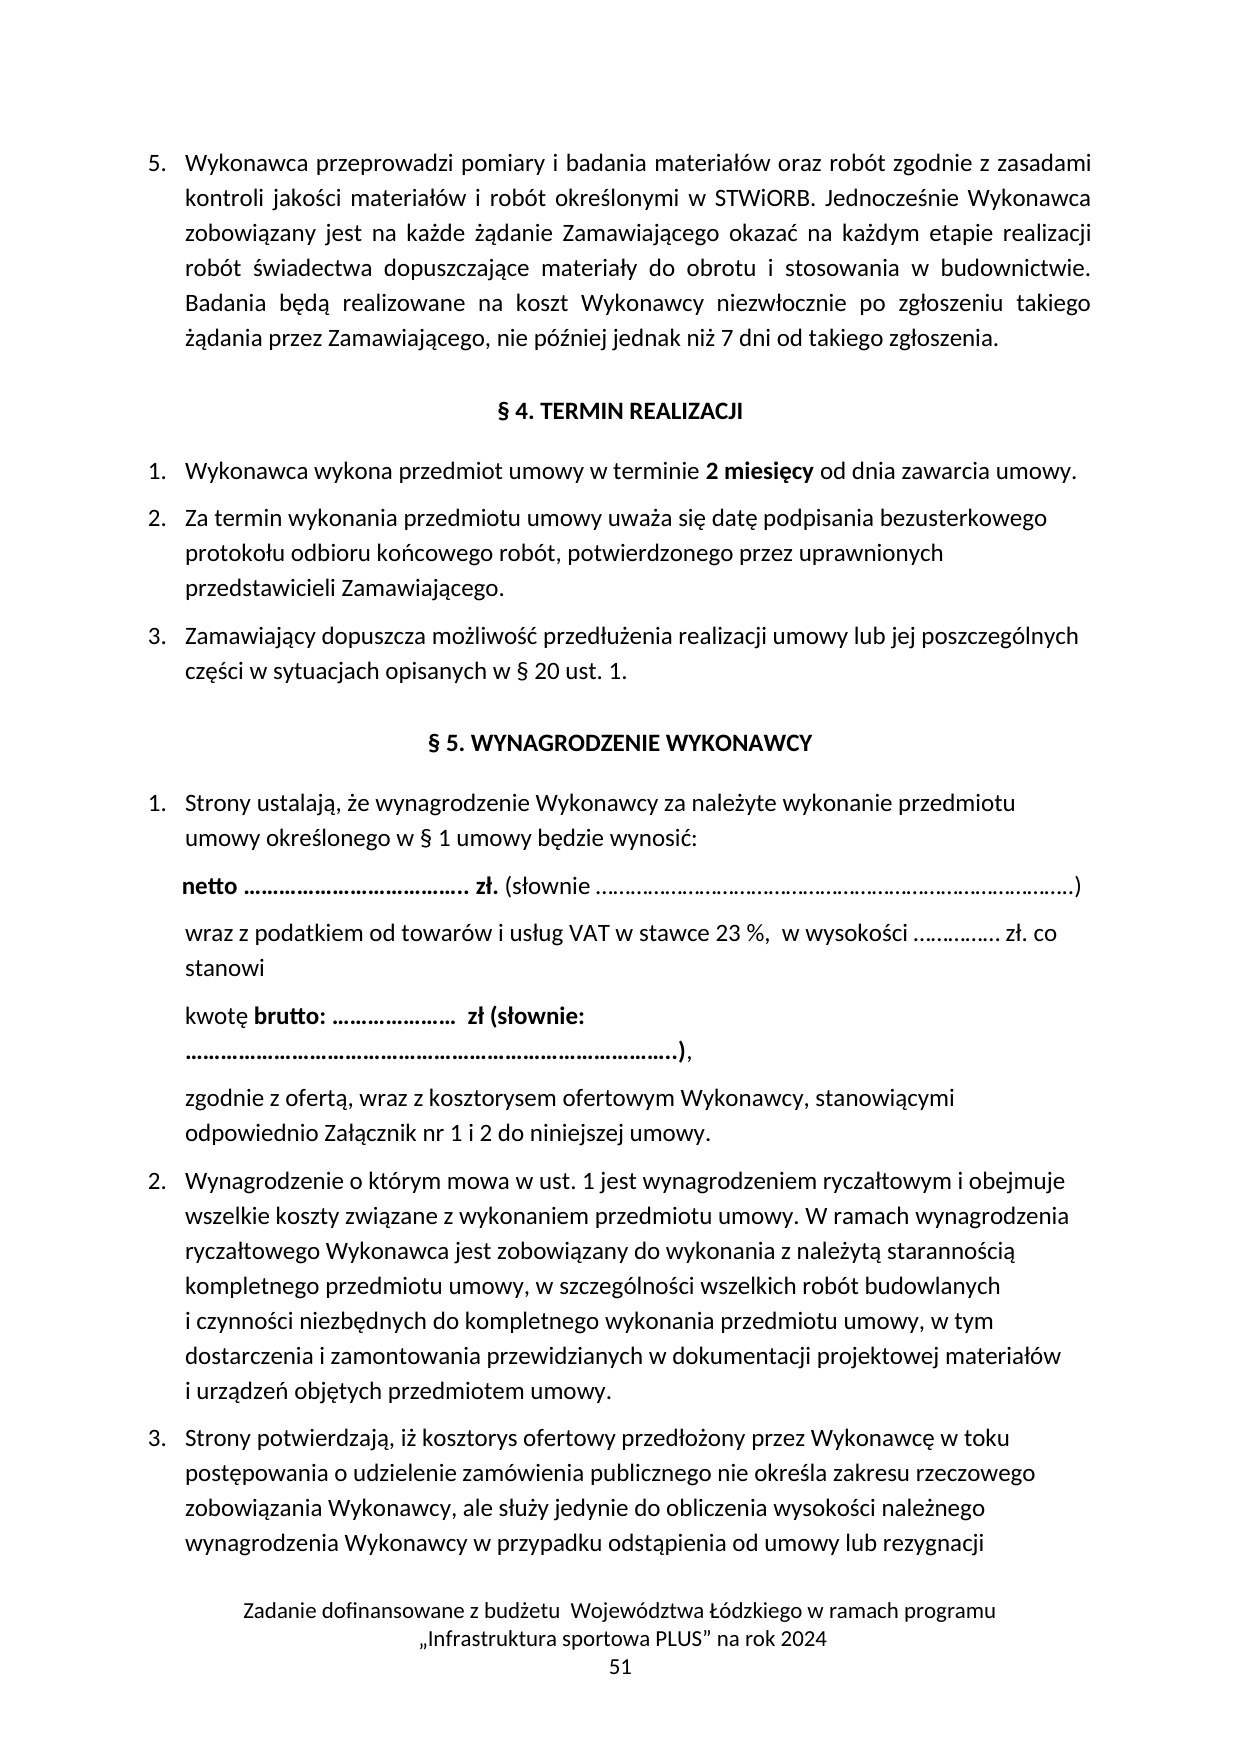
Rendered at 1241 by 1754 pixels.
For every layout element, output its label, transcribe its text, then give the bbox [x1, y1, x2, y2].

text kwotę brutto: ………………… zł (słownie: ………………………………………………………………………..), [185, 1000, 1093, 1065]
list Zamawiający dopuszcza możliwość przedłużenia realizacji umowy lub jej poszczególnych części w sytuacjach opisanych w § 20 ust. 1. [148, 620, 1093, 686]
text netto ……………………………….. zł. (słownie ………………………………………………………………………..) [148, 870, 1093, 901]
text zgodnie z ofertą, wraz z kosztorysem ofertowym Wykonawcy, stanowiącymi odpowiednio Załącznik nr 1 i 2 do niniejszej umowy. [185, 1082, 1093, 1148]
text § 5. WYNAGRODZENIE WYKONAWCY [148, 728, 1093, 758]
list Za termin wykonania przedmiotu umowy uważa się datę podpisania bezusterkowego protokołu odbioru końcowego robót, potwierdzonego przez uprawnionych przedstawicieli Zamawiającego. [148, 503, 1093, 603]
text § 4. TERMIN REALIZACJI [148, 395, 1093, 426]
list Strony ustalają, że wynagrodzenie Wykonawcy za należyte wykonanie przedmiotu umowy określonego w § 1 umowy będzie wynosić: [148, 788, 1093, 853]
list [148, 1422, 1093, 1558]
list Wynagrodzenie o którym mowa w ust. 1 jest wynagrodzeniem ryczałtowym i obejmuje wszelkie koszty związane z wykonaniem przedmiotu umowy. W ramach wynagrodzenia ryczałtowego Wykonawca jest zobowiązany do wykonania z należytą starannością kompletnego przedmiotu umowy, w szczególności wszelkich robót budowlanych i czynności niezbędnych do kompletnego wykonania przedmiotu umowy, w tym dostarczenia i zamontowania przewidzianych w dokumentacji projektowej materiałów i urządzeń objętych przedmiotem umowy. [148, 1165, 1093, 1405]
list Wykonawca wykona przedmiot umowy w terminie 2 miesięcy od dnia zawarcia umowy. [148, 455, 1093, 486]
list Wykonawca przeprowadzi pomiary i badania materiałów oraz robót zgodnie z zasadami kontroli jakości materiałów i robót określonymi w STWiORB. Jednocześnie Wykonawca zobowiązany jest na każde żądanie Zamawiającego okazać na każdym etapie realizacji robót świadectwa dopuszczające materiały do obrotu i stosowania w budownictwie. Badania będą realizowane na koszt Wykonawcy niezwłocznie po zgłoszeniu takiego żądania przez Zamawiającego, nie później jednak niż 7 dni od takiego zgłoszenia. [148, 148, 1093, 353]
text wraz z podatkiem od towarów i usług VAT w stawce 23 %, w wysokości …………… zł. co stanowi [185, 917, 1093, 983]
